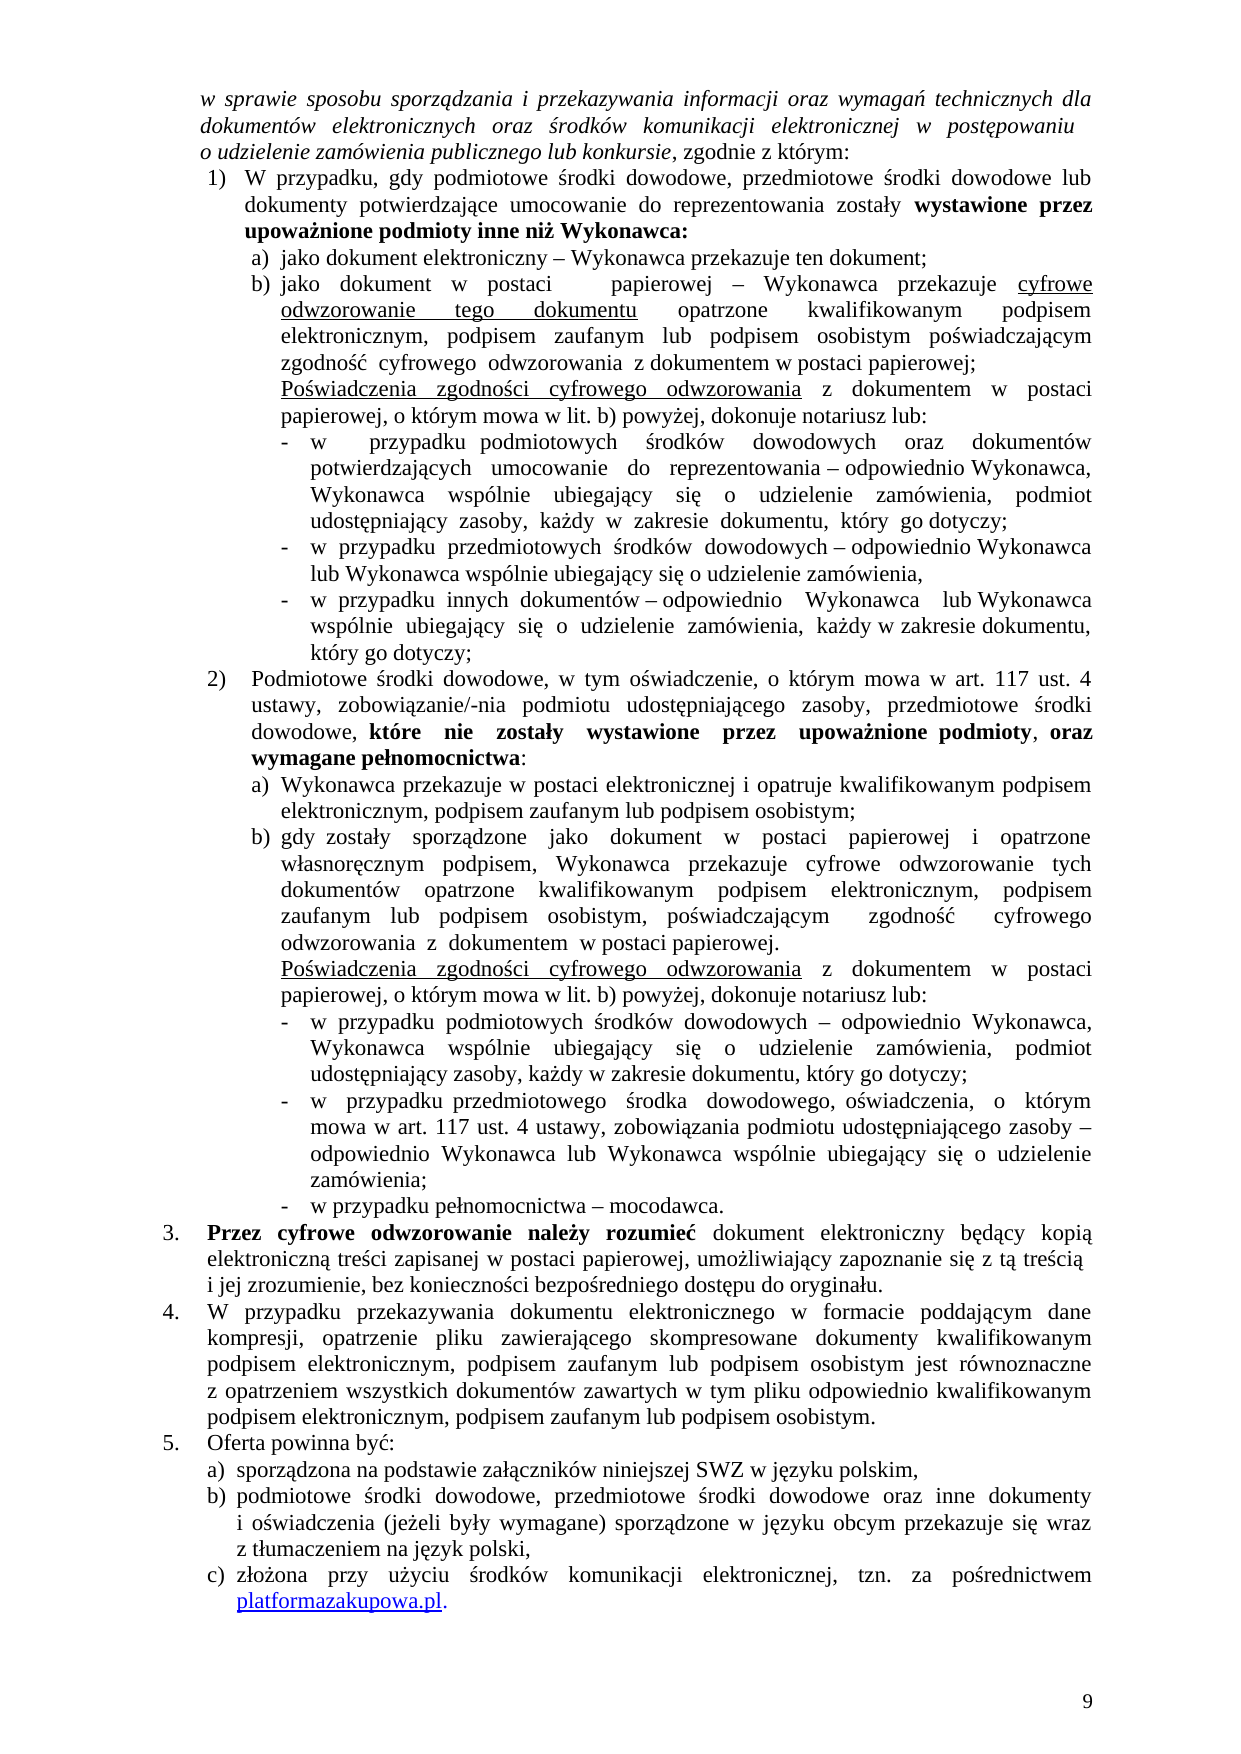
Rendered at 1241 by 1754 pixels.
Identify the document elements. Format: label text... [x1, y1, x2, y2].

list Przez cyfrowe odwzorowanie należy rozumieć dokument elektroniczny będący kopią elektroniczną treści zapisanej w postaci papierowej, umożliwiający zapoznanie się z tą treścią i jej zrozumienie, bez konieczności bezpośredniego dostępu do oryginału. [162, 1219, 1093, 1298]
list W przypadku przekazywania dokumentu elektronicznego w formacie poddającym dane kompresji, opatrzenie pliku zawierającego skompresowane dokumenty kwalifikowanym podpisem elektronicznym, podpisem zaufanym lub podpisem osobistym jest równoznaczne z opatrzeniem wszystkich dokumentów zawartych w tym pliku odpowiednio kwalifikowanym podpisem elektronicznym, podpisem zaufanym lub podpisem osobistym. [162, 1298, 1093, 1429]
list W przypadku, gdy podmiotowe środki dowodowe, przedmiotowe środki dowodowe lub dokumenty potwierdzające umocowanie do reprezentowania zostały wystawione przez upoważnione podmioty inne niż Wykonawca: [207, 164, 1093, 243]
text - w przypadku podmiotowych środków dowodowych – odpowiednio Wykonawca, Wykonawca wspólnie ubiegający się o udzielenie zamówienia, podmiot udostępniający zasoby, każdy w zakresie dokumentu, który go dotyczy; [281, 1008, 1093, 1087]
text - w przypadku innych dokumentów – odpowiednio Wykonawca lub Wykonawca wspólnie ubiegający się o udzielenie zamówienia, każdy w zakresie dokumentu, który go dotyczy; [281, 586, 1093, 665]
list sporządzona na podstawie załączników niniejszej SWZ w języku polskim, [207, 1456, 1093, 1482]
list Wykonawca przekazuje w postaci elektronicznej i opatruje kwalifikowanym podpisem elektronicznym, podpisem zaufanym lub podpisem osobistym; [251, 771, 1093, 823]
text - w przypadku pełnomocnictwa – mocodawca. [281, 1192, 1093, 1219]
text Poświadczenia zgodności cyfrowego odwzorowania z dokumentem w postaci papierowej, o którym mowa w lit. b) powyżej, dokonuje notariusz lub: [281, 955, 1093, 1008]
text Poświadczenia zgodności cyfrowego odwzorowania z dokumentem w postaci papierowej, o którym mowa w lit. b) powyżej, dokonuje notariusz lub: [281, 375, 1093, 428]
list jako dokument elektroniczny – Wykonawca przekazuje ten dokument; [251, 243, 1093, 270]
list Oferta powinna być: [162, 1429, 1093, 1456]
text - w przypadku przedmiotowego środka dowodowego, oświadczenia, o którym mowa w art. 117 ust. 4 ustawy, zobowiązania podmiotu udostępniającego zasoby – odpowiednio Wykonawca lub Wykonawca wspólnie ubiegający się o udzielenie zamówienia; [281, 1087, 1093, 1192]
text 2) Podmiotowe środki dowodowe, w tym oświadczenie, o którym mowa w art. 117 ust. 4 ustawy, zobowiązanie/-nia podmiotu udostępniającego zasoby, przedmiotowe środki dowodowe, które nie zostały wystawione przez upoważnione podmioty, oraz wymagane pełnomocnictwa: [207, 665, 1093, 771]
text - w przypadku przedmiotowych środków dowodowych – odpowiednio Wykonawca lub Wykonawca wspólnie ubiegający się o udzielenie zamówienia, [281, 533, 1093, 586]
list podmiotowe środki dowodowe, przedmiotowe środki dowodowe oraz inne dokumenty i oświadczenia (jeżeli były wymagane) sporządzone w języku obcym przekazuje się wraz z tłumaczeniem na język polski, [207, 1482, 1093, 1561]
list jako dokument w postaci papierowej – Wykonawca przekazuje cyfrowe odwzorowanie tego dokumentu opatrzone kwalifikowanym podpisem elektronicznym, podpisem zaufanym lub podpisem osobistym poświadczającym zgodność cyfrowego odwzorowania z dokumentem w postaci papierowej; [251, 270, 1093, 375]
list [162, 85, 1093, 164]
text - w przypadku podmiotowych środków dowodowych oraz dokumentów potwierdzających umocowanie do reprezentowania – odpowiednio Wykonawca, Wykonawca wspólnie ubiegający się o udzielenie zamówienia, podmiot udostępniający zasoby, każdy w zakresie dokumentu, który go dotyczy; [281, 428, 1093, 533]
list gdy zostały sporządzone jako dokument w postaci papierowej i opatrzone własnoręcznym podpisem, Wykonawca przekazuje cyfrowe odwzorowanie tych dokumentów opatrzone kwalifikowanym podpisem elektronicznym, podpisem zaufanym lub podpisem osobistym, poświadczającym zgodność cyfrowego odwzorowania z dokumentem w postaci papierowej. [251, 823, 1093, 955]
list złożona przy użyciu środków komunikacji elektronicznej, tzn. za pośrednictwem platformazakupowa.pl. [207, 1561, 1093, 1614]
